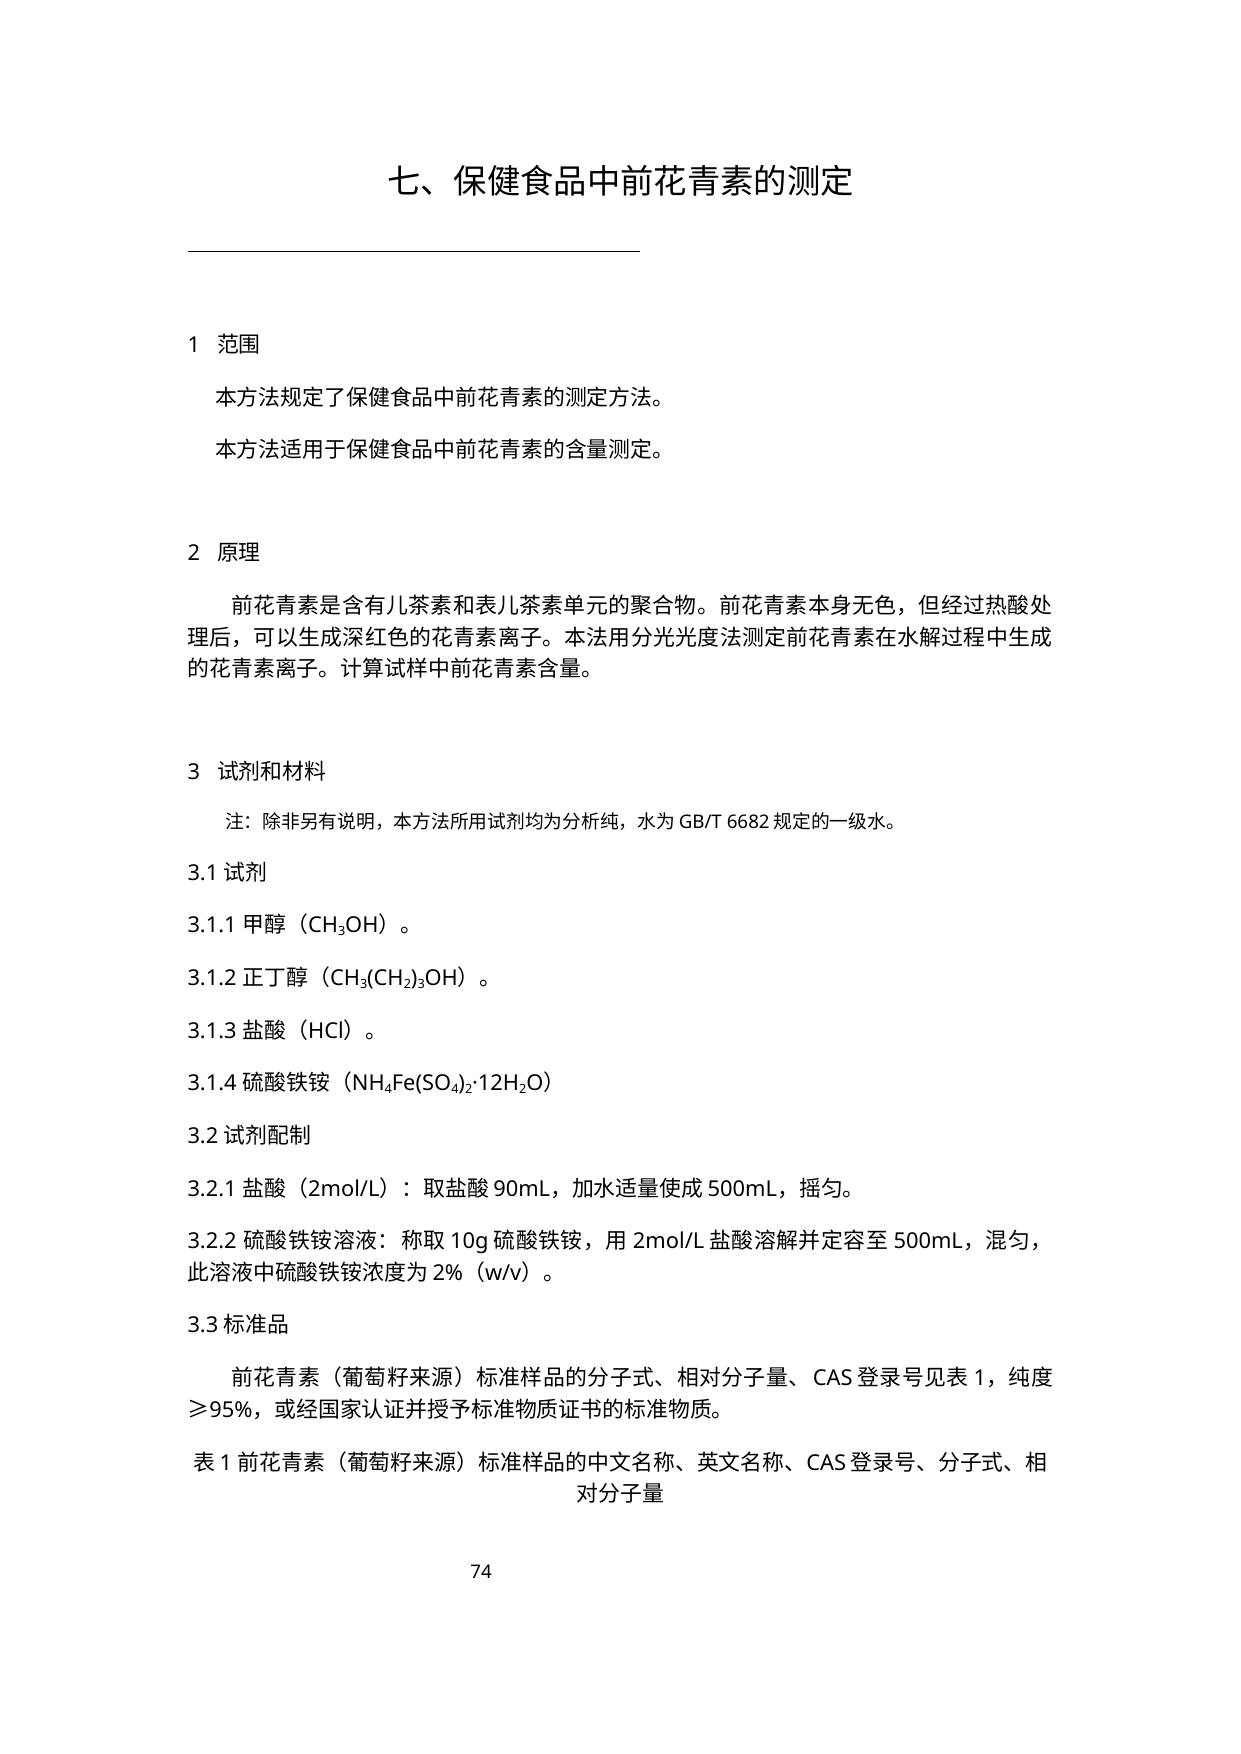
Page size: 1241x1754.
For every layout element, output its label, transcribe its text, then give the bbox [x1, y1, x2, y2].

text 七、保健食品中前花青素的测定 [187, 155, 1053, 203]
text 3.1.2 正丁醇（CH3(CH2)3OH）。 [187, 960, 1053, 992]
text 注：除非另有说明，本方法所用试剂均为分析纯，水为GB/T 6682规定的一级水。 [187, 807, 1053, 834]
text 本方法适用于保健食品中前花青素的含量测定。 [215, 432, 1053, 464]
text 本方法规定了保健食品中前花青素的测定方法。 [215, 379, 1053, 411]
text 3.2 试剂配制 [187, 1118, 1053, 1150]
text 3.2.2 硫酸铁铵溶液：称取10g硫酸铁铵，用2mol/L盐酸溶解并定容至500mL，混匀，此溶液中硫酸铁铵浓度为2%（w/v）。 [187, 1223, 1053, 1287]
text 3 试剂和材料 [187, 754, 1053, 786]
text 3.2.1 盐酸（2mol/L）：取盐酸90mL，加水适量使成500mL，摇匀。 [187, 1171, 1053, 1202]
text 3.1 试剂 [187, 855, 1053, 887]
text 表1 前花青素（葡萄籽来源）标准样品的中文名称、英文名称、CAS登录号、分子式、相对分子量 [187, 1444, 1053, 1508]
text 3.1.4 硫酸铁铵（NH4Fe(SO4)2·12H2O） [187, 1065, 1053, 1097]
text 3.1.1 甲醇（CH3OH）。 [187, 907, 1053, 939]
text 前花青素（葡萄籽来源）标准样品的分子式、相对分子量、CAS登录号见表1，纯度≥95%，或经国家认证并授予标准物质证书的标准物质。 [187, 1360, 1053, 1424]
text 1 范围 [187, 327, 1053, 359]
text 前花青素是含有儿茶素和表儿茶素单元的聚合物。前花青素本身无色，但经过热酸处理后，可以生成深红色的花青素离子。本法用分光光度法测定前花青素在水解过程中生成的花青素离子。计算试样中前花青素含量。 [187, 588, 1053, 683]
text 3.1.3 盐酸（HCl）。 [187, 1013, 1053, 1044]
text 3.3 标准品 [187, 1307, 1053, 1339]
text 2 原理 [187, 535, 1053, 567]
